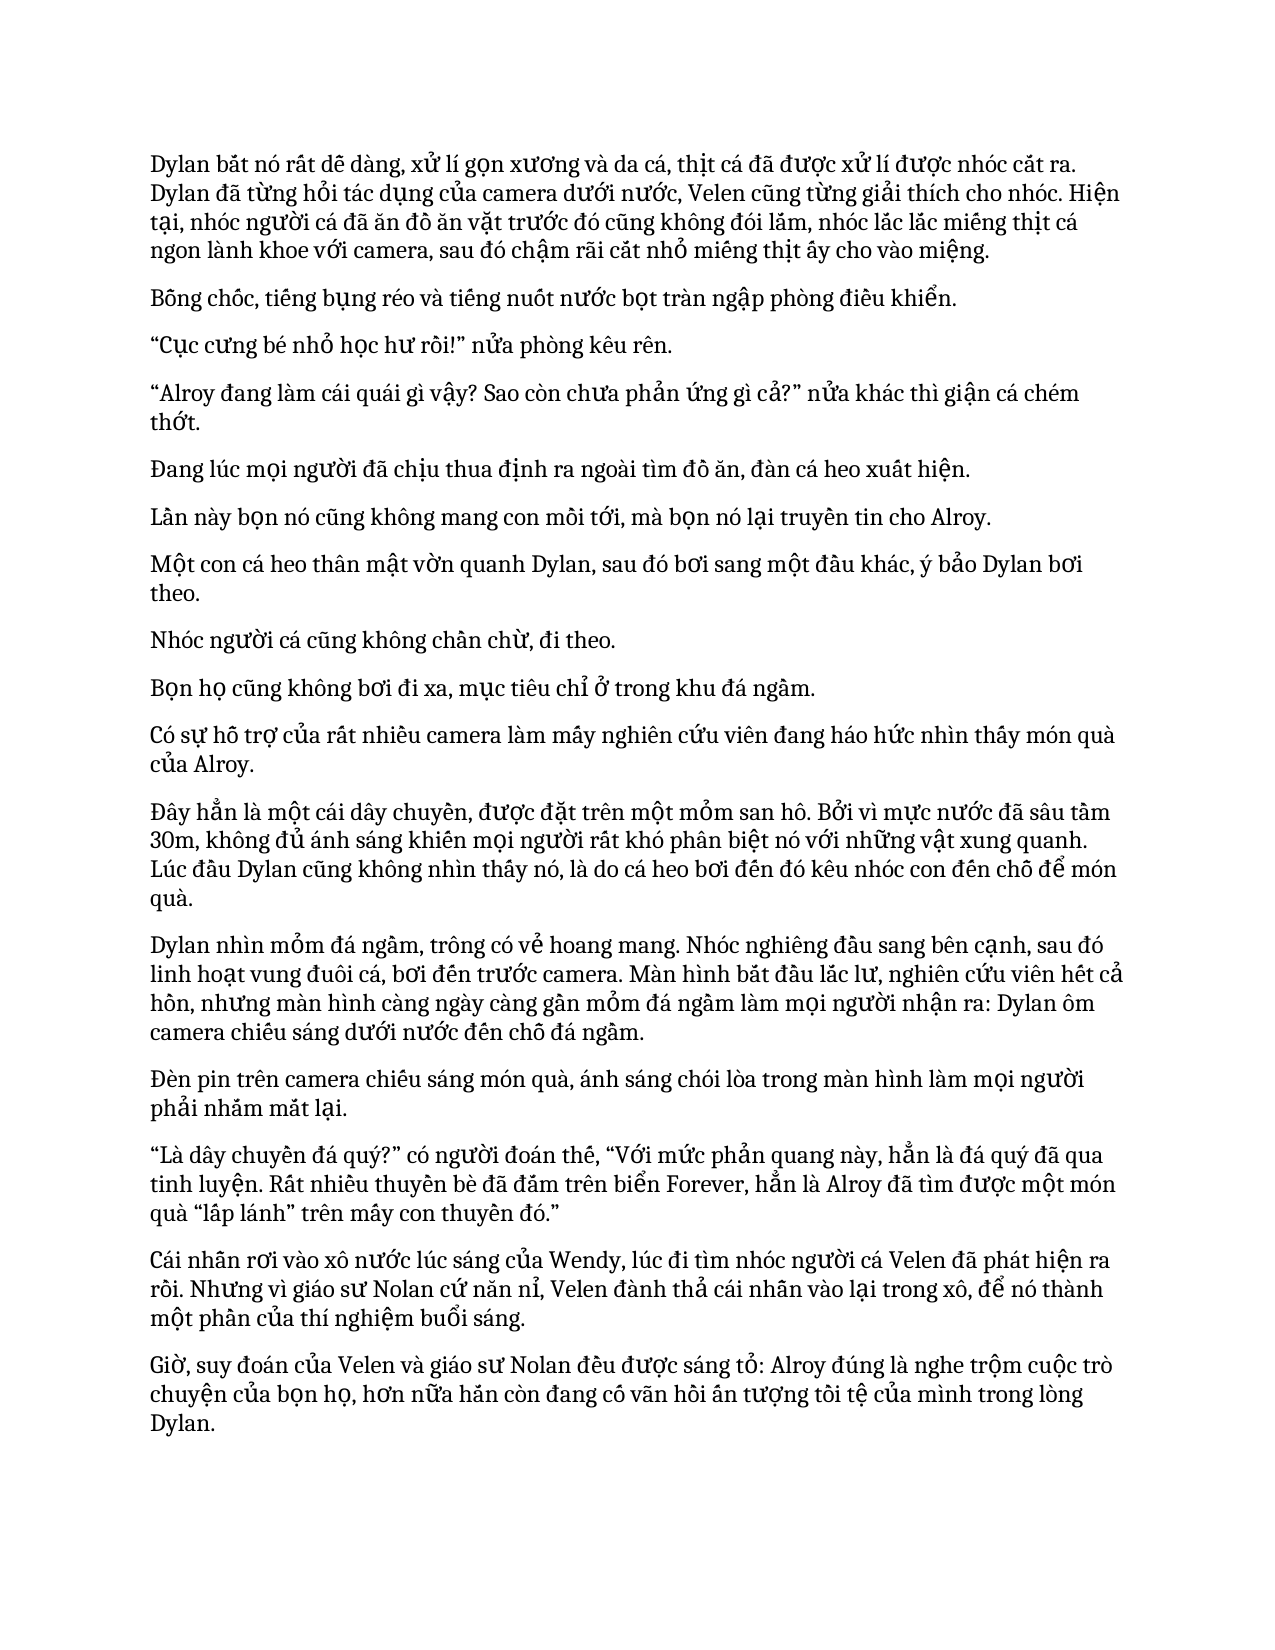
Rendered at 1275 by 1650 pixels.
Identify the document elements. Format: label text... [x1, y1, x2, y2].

text Lần này bọn nó cũng không mang con mồi tới, mà bọn nó lại truyền tin cho Alroy. [150, 502, 1125, 531]
text Dylan nhìn mỏm đá ngầm, trông có vẻ hoang mang. Nhóc nghiêng đầu sang bên cạnh, sau đó linh hoạt vung đuôi cá, bơi đến trước camera. Màn hình bắt đầu lắc lư, nghiên cứu viên hết cả hồn, nhưng màn hình càng ngày càng gần mỏm đá ngầm làm mọi người nhận ra: Dylan ôm camera chiếu sáng dưới nước đến chỗ đá ngầm. [150, 931, 1125, 1046]
text Bỗng chốc, tiếng bụng réo và tiếng nuốt nước bọt tràn ngập phòng điều khiển. [150, 284, 1125, 312]
text Có sự hỗ trợ của rất nhiều camera làm mấy nghiên cứu viên đang háo hức nhìn thấy món quà của Alroy. [150, 721, 1125, 779]
text “Cục cưng bé nhỏ học hư rồi!” nửa phòng kêu rên. [150, 331, 1125, 360]
text Dylan bắt nó rất dễ dàng, xử lí gọn xương và da cá, thịt cá đã được xử lí được nhóc cắt ra. Dylan đã từng hỏi tác dụng của camera dưới nước, Velen cũng từng giải thích cho nhóc. Hiện tại, nhóc người cá đã ăn đồ ăn vặt trước đó cũng không đói lắm, nhóc lắc lắc miếng thịt cá ngon lành khoe với camera, sau đó chậm rãi cắt nhỏ miếng thịt ấy cho vào miệng. [150, 150, 1125, 265]
text Bọn họ cũng không bơi đi xa, mục tiêu chỉ ở trong khu đá ngầm. [150, 674, 1125, 702]
text Nhóc người cá cũng không chần chừ, đi theo. [150, 626, 1125, 655]
text “Là dây chuyền đá quý?” có người đoán thế, “Với mức phản quang này, hẳn là đá quý đã qua tinh luyện. Rất nhiều thuyền bè đã đắm trên biển Forever, hẳn là Alroy đã tìm được một món quà “lấp lánh” trên mấy con thuyền đó.” [150, 1141, 1125, 1227]
text Cái nhẫn rơi vào xô nước lúc sáng của Wendy, lúc đi tìm nhóc người cá Velen đã phát hiện ra rồi. Nhưng vì giáo sư Nolan cứ năn nỉ, Velen đành thả cái nhẫn vào lại trong xô, để nó thành một phần của thí nghiệm buổi sáng. [150, 1246, 1125, 1332]
text Một con cá heo thân mật vờn quanh Dylan, sau đó bơi sang một đầu khác, ý bảo Dylan bơi theo. [150, 550, 1125, 607]
text Đèn pin trên camera chiếu sáng món quà, ánh sáng chói lòa trong màn hình làm mọi người phải nhắm mắt lại. [150, 1065, 1125, 1122]
text “Alroy đang làm cái quái gì vậy? Sao còn chưa phản ứng gì cả?” nửa khác thì giận cá chém thớt. [150, 379, 1125, 436]
text Giờ, suy đoán của Velen và giáo sư Nolan đều được sáng tỏ: Alroy đúng là nghe trộm cuộc trò chuyện của bọn họ, hơn nữa hắn còn đang cố vãn hồi ấn tượng tồi tệ của mình trong lòng Dylan. [150, 1351, 1125, 1437]
text Đang lúc mọi người đã chịu thua định ra ngoài tìm đồ ăn, đàn cá heo xuất hiện. [150, 455, 1125, 484]
text Đây hẳn là một cái dây chuyền, được đặt trên một mỏm san hô. Bởi vì mực nước đã sâu tầm 30m, không đủ ánh sáng khiến mọi người rất khó phân biệt nó với những vật xung quanh. Lúc đầu Dylan cũng không nhìn thấy nó, là do cá heo bơi đến đó kêu nhóc con đến chỗ để món quà. [150, 797, 1125, 912]
